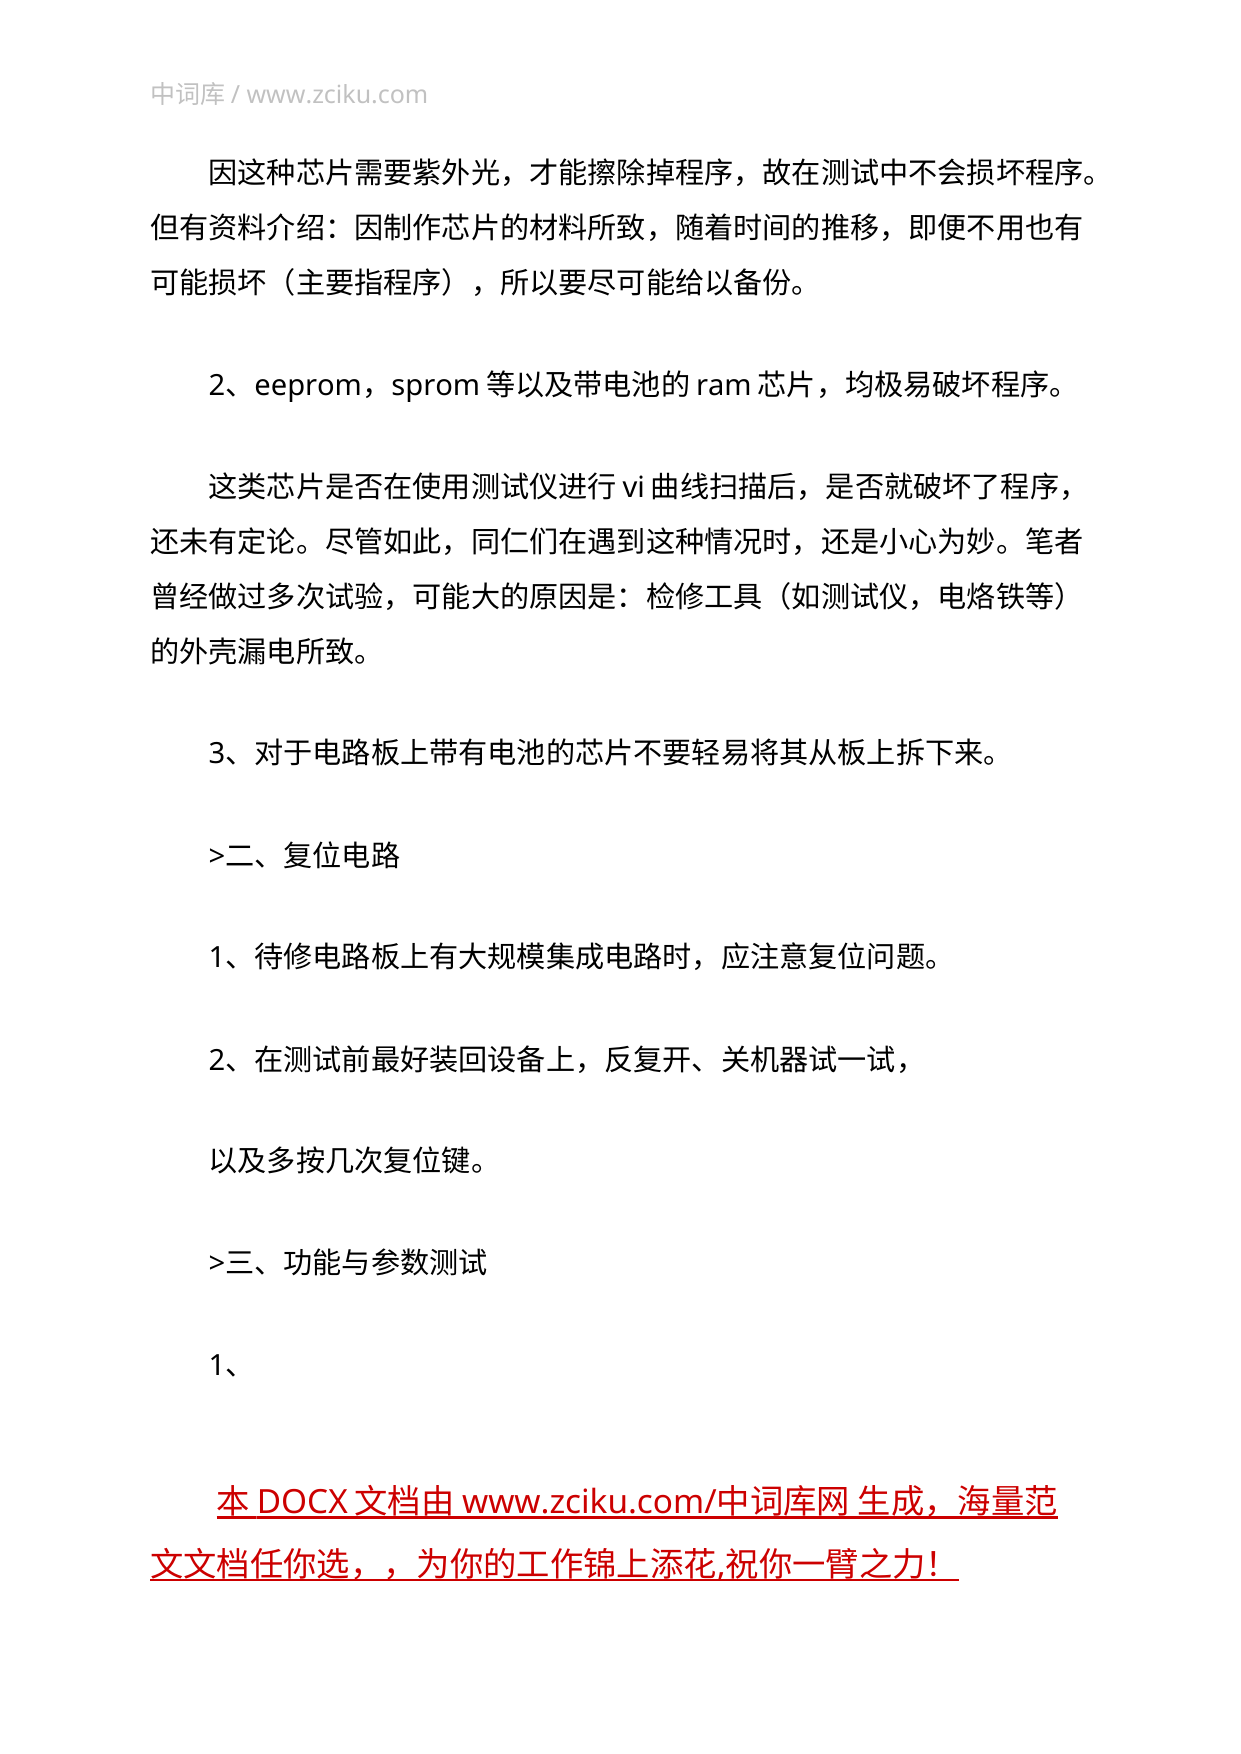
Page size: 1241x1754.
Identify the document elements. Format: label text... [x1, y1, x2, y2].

text 2、在测试前最好装回设备上，反复开、关机器试一试， [150, 1036, 1090, 1078]
text >三、功能与参数测试 [150, 1240, 1090, 1282]
text 因这种芯片需要紫外光，才能擦除掉程序，故在测试中不会损坏程序。但有资料介绍：因制作芯片的材料所致，随着时间的推移，即便不用也有可能损坏（主要指程序），所以要尽可能给以备份。 [150, 150, 1090, 302]
text >二、复位电路 [150, 832, 1090, 874]
text 以及多按几次复位键。 [150, 1138, 1090, 1180]
text 本DOCX文档由 www.zciku.com/中词库网 生成，海量范文文档任你选，，为你的工作锦上添花,祝你一臂之力！ [150, 1475, 1090, 1586]
text 1、待修电路板上有大规模集成电路时，应注意复位问题。 [150, 934, 1090, 976]
text 1、 [150, 1342, 1090, 1384]
text 3、对于电路板上带有电池的芯片不要轻易将其从板上拆下来。 [150, 730, 1090, 772]
text 这类芯片是否在使用测试仪进行vi曲线扫描后，是否就破坏了程序，还未有定论。尽管如此，同仁们在遇到这种情况时，还是小心为妙。笔者曾经做过多次试验，可能大的原因是：检修工具（如测试仪，电烙铁等）的外壳漏电所致。 [150, 463, 1090, 671]
text 2、eeprom，sprom等以及带电池的ram芯片，均极易破坏程序。 [150, 362, 1090, 404]
